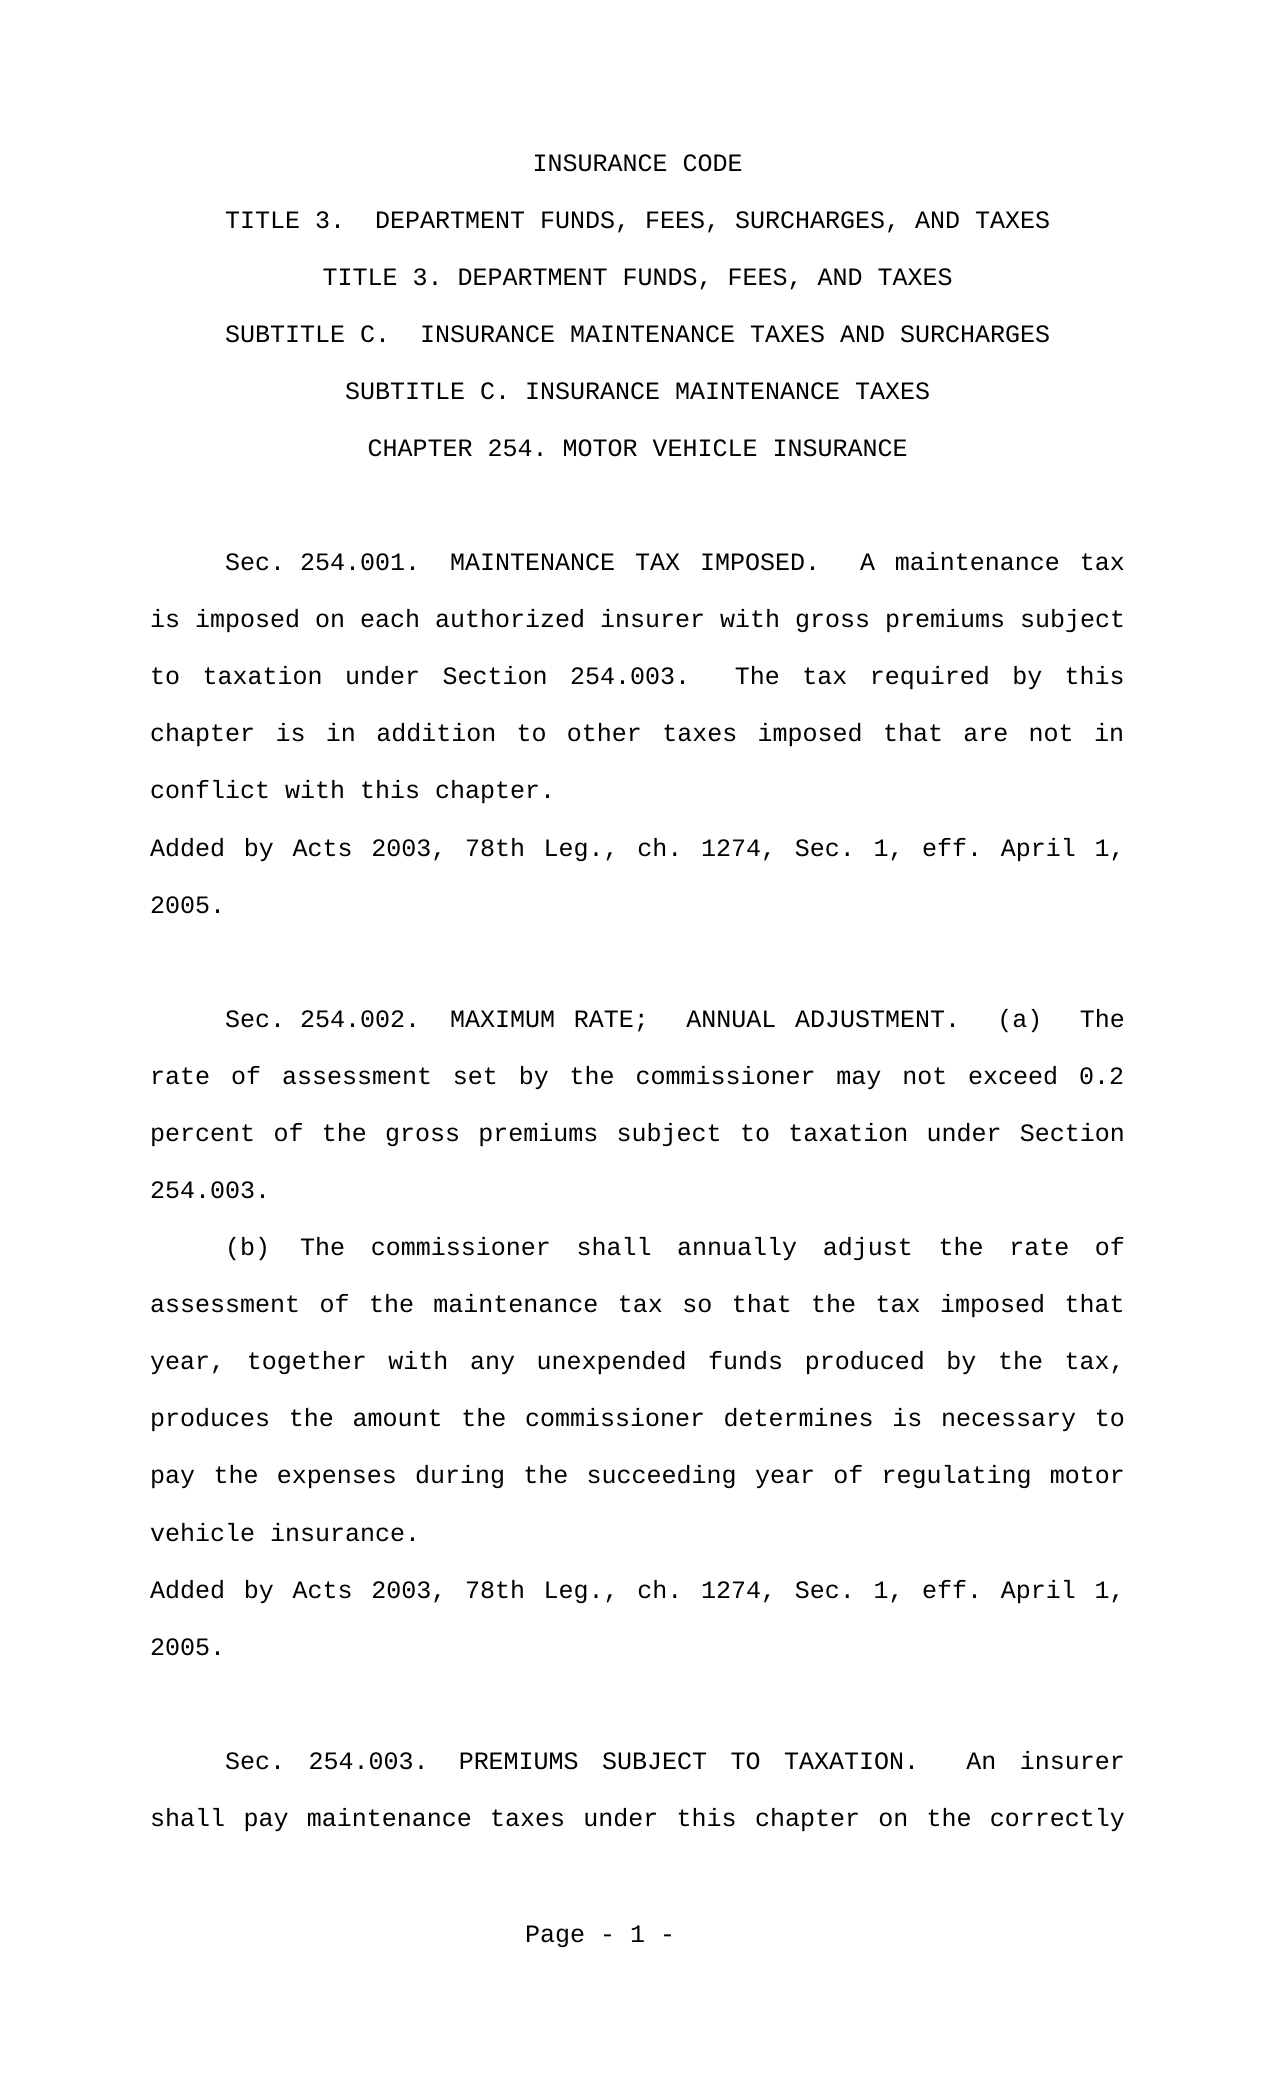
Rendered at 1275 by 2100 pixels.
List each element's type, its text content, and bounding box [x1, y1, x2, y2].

text CHAPTER 254. MOTOR VEHICLE INSURANCE [150, 435, 1125, 464]
text SUBTITLE C. INSURANCE MAINTENANCE TAXES [150, 378, 1125, 407]
text Sec. 254.002. MAXIMUM RATE; ANNUAL ADJUSTMENT. (a) The rate of assessment set by the commissioner may not exceed 0.2 percent of the gross premiums subject to taxation under Section 254.003. [150, 1006, 1125, 1206]
text Sec. 254.001. MAINTENANCE TAX IMPOSED. A maintenance tax is imposed on each authorized insurer with gross premiums subject to taxation under Section 254.003. The tax required by this chapter is in addition to other taxes imposed that are not in conflict with this chapter. [150, 549, 1125, 806]
text Added by Acts 2003, 78th Leg., ch. 1274, Sec. 1, eff. April 1, 2005. [150, 835, 1125, 921]
text Added by Acts 2003, 78th Leg., ch. 1274, Sec. 1, eff. April 1, 2005. [150, 1577, 1125, 1663]
text TITLE 3. DEPARTMENT FUNDS, FEES, SURCHARGES, AND TAXES [150, 207, 1125, 236]
text INSURANCE CODE [150, 150, 1125, 178]
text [150, 1748, 1125, 1834]
text (b) The commissioner shall annually adjust the rate of assessment of the maintenance tax so that the tax imposed that year, together with any unexpended funds produced by the tax, produces the amount the commissioner determines is necessary to pay the expenses during the succeeding year of regulating motor vehicle insurance. [150, 1234, 1125, 1548]
text TITLE 3. DEPARTMENT FUNDS, FEES, AND TAXES [150, 264, 1125, 293]
text SUBTITLE C. INSURANCE MAINTENANCE TAXES AND SURCHARGES [150, 321, 1125, 350]
